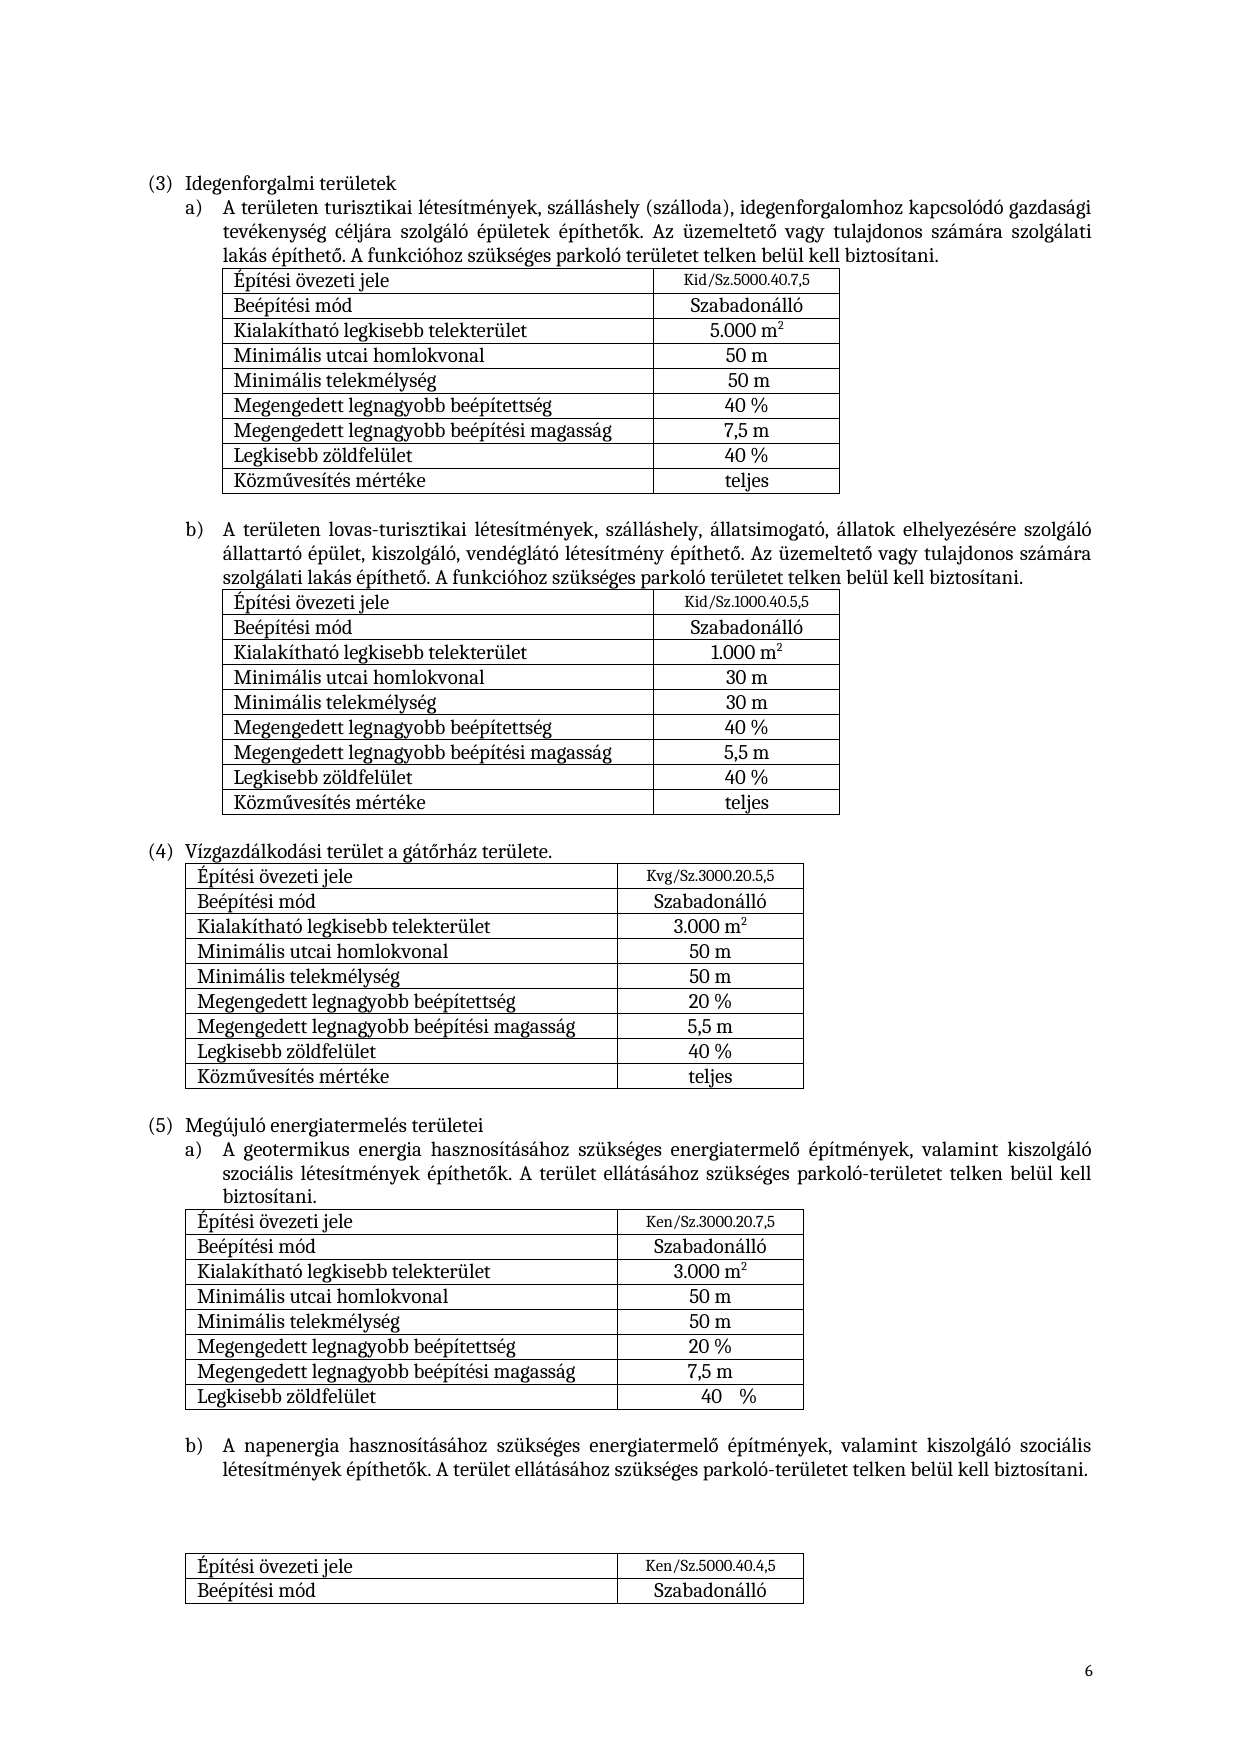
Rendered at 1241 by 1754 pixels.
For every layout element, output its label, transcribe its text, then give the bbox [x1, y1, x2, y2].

table_cell Közművesítés mértéke [186, 1064, 617, 1088]
table_cell Közművesítés mértéke [223, 790, 653, 814]
table_cell teljes [618, 1064, 803, 1088]
table_header Kvg/Sz.3000.20.5,5 [618, 864, 803, 888]
table_cell Kialakítható legkisebb telekterület [186, 1260, 617, 1283]
table_cell 40 % [654, 715, 839, 739]
table_cell Minimális utcai homlokvonal [186, 1285, 617, 1308]
table_cell 7,5 m [618, 1360, 803, 1383]
table_cell 50 m [618, 939, 803, 963]
table_cell 5,5 m [654, 740, 839, 764]
table_cell 5.000 m2 [654, 319, 839, 342]
table_header Építési övezeti jele [186, 864, 617, 888]
table_cell Megengedett legnagyobb beépítettség [223, 715, 653, 739]
list Megújuló energiatermelés területei [148, 1113, 1093, 1137]
table_cell 50 m [618, 1285, 803, 1308]
table_cell Szabadonálló [618, 1235, 803, 1258]
list A területen turisztikai létesítmények, szálláshely (szálloda), idegenforgalomhoz kapcsolódó gazdasági tevékenység céljára szolgáló épületek építhetők. Az üzemeltető vagy tulajdonos számára szolgálati lakás építhető. A funkcióhoz szükséges parkoló területet telken belül kell biztosítani. [185, 196, 1093, 267]
table_cell Kialakítható legkisebb telekterület [186, 914, 617, 938]
table_cell teljes [654, 790, 839, 814]
table_cell Legkisebb zöldfelület [186, 1385, 617, 1408]
table_header Ken/Sz.3000.20.7,5 [618, 1210, 803, 1234]
table_cell Szabadonálló [654, 615, 839, 639]
table_header Kid/Sz.1000.40.5,5 [654, 590, 839, 614]
table_header Építési övezeti jele [223, 590, 653, 614]
table_header Építési övezeti jele [186, 1210, 617, 1234]
table_cell teljes [654, 469, 839, 492]
table_cell Megengedett legnagyobb beépítési magasság [186, 1014, 617, 1038]
table_cell Megengedett legnagyobb beépítési magasság [186, 1360, 617, 1383]
table_cell 3.000 m2 [618, 914, 803, 938]
list Vízgazdálkodási terület a gátőrház területe. [148, 839, 1093, 863]
table_cell Közművesítés mértéke [223, 469, 653, 492]
table_cell 5,5 m [618, 1014, 803, 1038]
table_cell Beépítési mód [223, 615, 653, 639]
table_cell 50 m [654, 344, 839, 367]
table_cell Legkisebb zöldfelület [186, 1039, 617, 1063]
table_cell 40 % [654, 394, 839, 417]
table_cell Megengedett legnagyobb beépítettség [186, 989, 617, 1013]
table_cell Megengedett legnagyobb beépítési magasság [223, 419, 653, 442]
table_header Építési övezeti jele [223, 269, 653, 292]
table_cell 40 % [654, 765, 839, 789]
table_cell 50 m [654, 369, 839, 392]
list A napenergia hasznosításához szükséges energiatermelő építmények, valamint kiszolgáló szociális létesítmények építhetők. A terület ellátásához szükséges parkoló-területet telken belül kell biztosítani. [185, 1433, 1093, 1481]
table_cell Megengedett legnagyobb beépítettség [223, 394, 653, 417]
table_cell Minimális utcai homlokvonal [223, 665, 653, 689]
table_cell Kialakítható legkisebb telekterület [223, 319, 653, 342]
table_cell % [618, 1385, 803, 1408]
table_cell Szabadonálló [654, 294, 839, 317]
table_cell Szabadonálló [618, 1579, 803, 1603]
table_cell 50 m [618, 964, 803, 988]
table_cell 3.000 m2 [618, 1260, 803, 1283]
table_cell 7,5 m [654, 419, 839, 442]
table_cell Beépítési mód [186, 1235, 617, 1258]
table_cell 40 % [618, 1039, 803, 1063]
table_cell Kialakítható legkisebb telekterület [223, 640, 653, 664]
table_cell Minimális telekmélység [223, 690, 653, 714]
table_header Építési övezeti jele [186, 1554, 617, 1578]
table_cell Beépítési mód [186, 1579, 617, 1603]
list A területen lovas-turisztikai létesítmények, szálláshely, állatsimogató, állatok elhelyezésére szolgáló állattartó épület, kiszolgáló, vendéglátó létesítmény építhető. Az üzemeltető vagy tulajdonos számára szolgálati lakás építhető. A funkcióhoz szükséges parkoló területet telken belül kell biztosítani. [185, 517, 1093, 589]
table_cell Beépítési mód [223, 294, 653, 317]
table_cell Minimális telekmélység [186, 1310, 617, 1333]
list Idegenforgalmi területek [148, 172, 1093, 196]
table_cell Legkisebb zöldfelület [223, 765, 653, 789]
table_cell 20 % [618, 1335, 803, 1358]
table_cell Megengedett legnagyobb beépítettség [186, 1335, 617, 1358]
table_header Kid/Sz.5000.40.7,5 [654, 269, 839, 292]
table_cell 50 m [618, 1310, 803, 1333]
table_header Ken/Sz.5000.40.4,5 [618, 1554, 803, 1578]
table_cell Minimális telekmélység [223, 369, 653, 392]
table_cell Minimális utcai homlokvonal [186, 939, 617, 963]
table_cell 1.000 m2 [654, 640, 839, 664]
table_cell Legkisebb zöldfelület [223, 444, 653, 467]
table_cell Beépítési mód [186, 889, 617, 913]
table_cell Minimális utcai homlokvonal [223, 344, 653, 367]
table_cell Megengedett legnagyobb beépítési magasság [223, 740, 653, 764]
table_cell Minimális telekmélység [186, 964, 617, 988]
list A geotermikus energia hasznosításához szükséges energiatermelő építmények, valamint kiszolgáló szociális létesítmények építhetők. A terület ellátásához szükséges parkoló-területet telken belül kell biztosítani. [185, 1137, 1093, 1209]
table_cell 30 m [654, 690, 839, 714]
table_cell 20 % [618, 989, 803, 1013]
table_cell Szabadonálló [618, 889, 803, 913]
table_cell 40 % [654, 444, 839, 467]
table_cell 30 m [654, 665, 839, 689]
